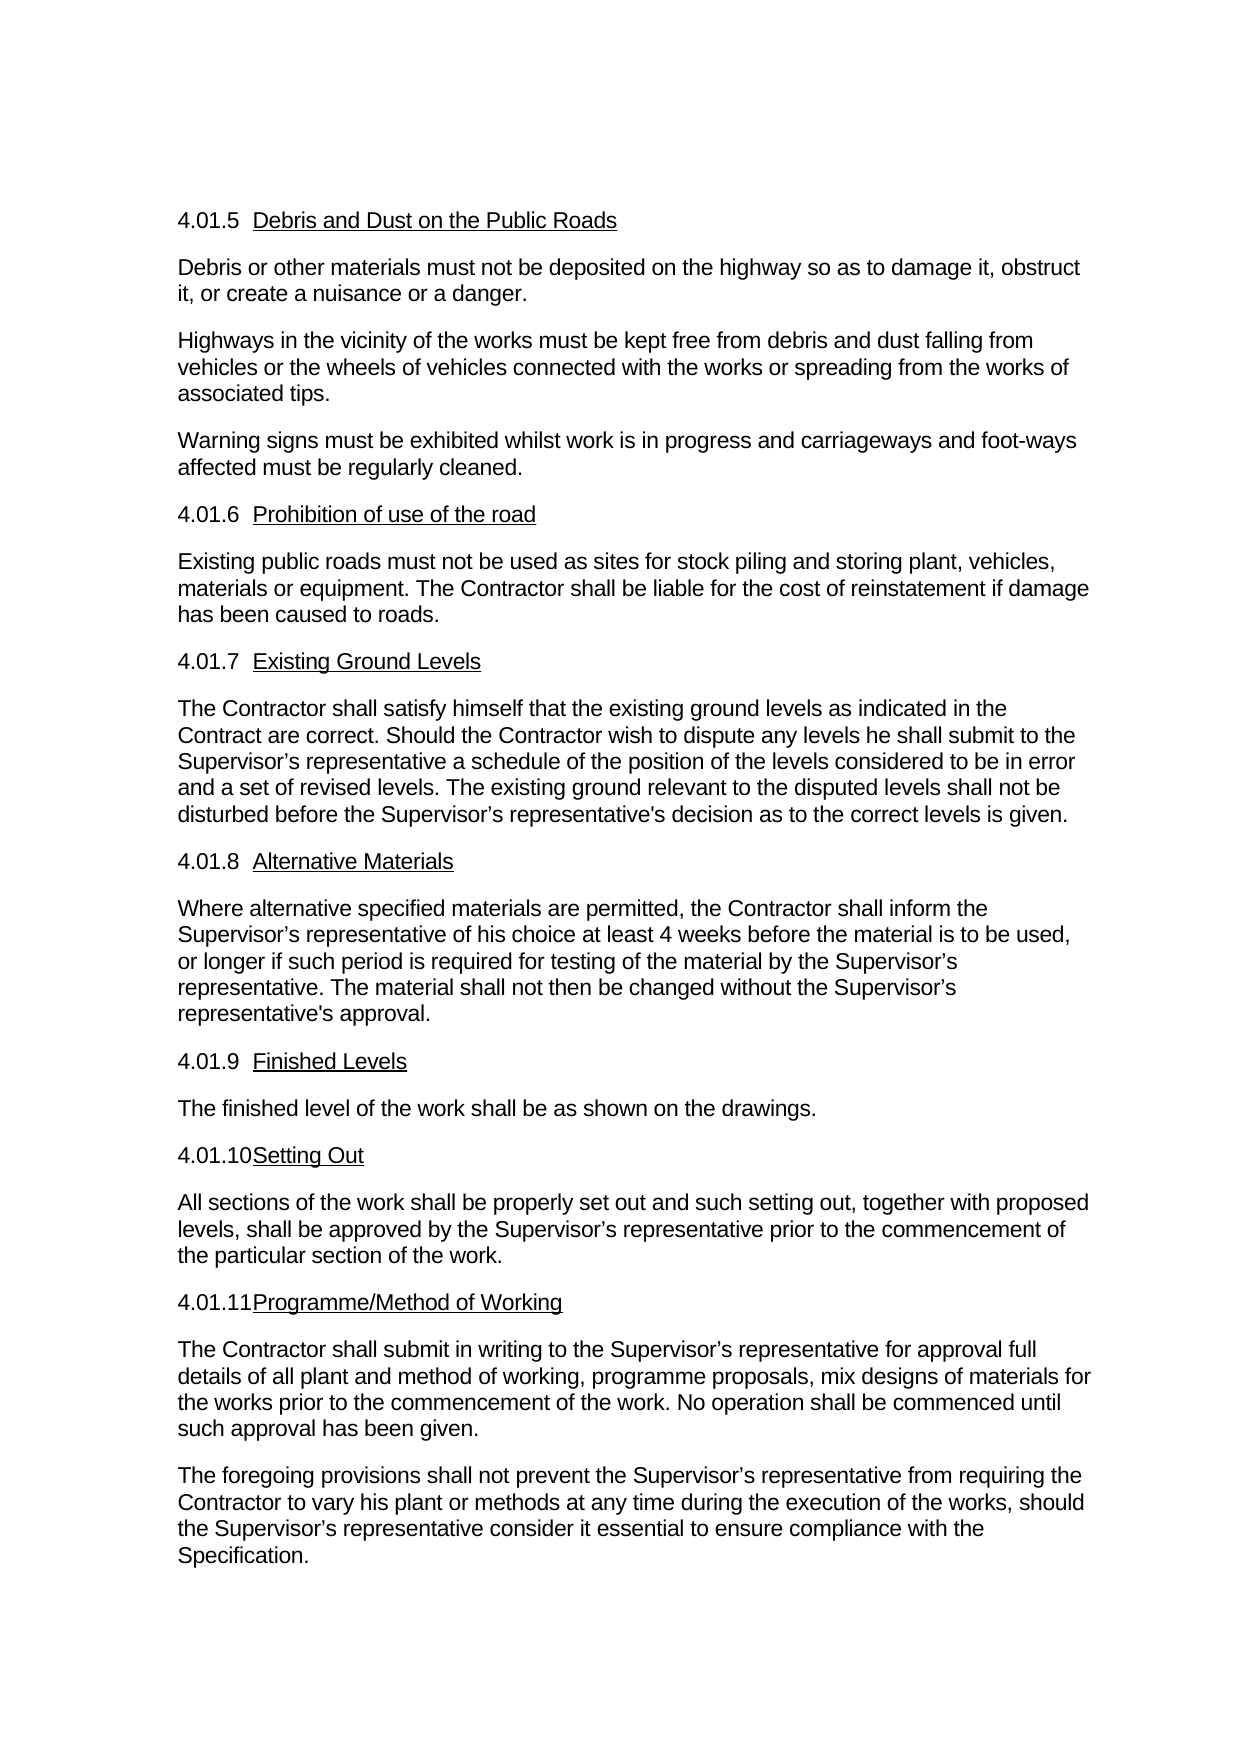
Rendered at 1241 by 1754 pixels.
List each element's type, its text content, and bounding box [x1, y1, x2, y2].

text The Contractor shall submit in writing to the Supervisor’s representative for approval full details of all plant and method of working, programme proposals, mix designs of materials for the works prior to the commencement of the work. No operation shall be commenced until such approval has been given. [177, 1336, 1092, 1442]
text 4.01.11 Programme/Method of Working [177, 1289, 1092, 1315]
text Warning signs must be exhibited whilst work is in progress and carriageways and foot-ways affected must be regularly cleaned. [177, 427, 1092, 480]
text 4.01.5 Debris and Dust on the Public Roads [177, 207, 1092, 233]
text The finished level of the work shall be as shown on the drawings. [177, 1095, 1092, 1121]
text 4.01.6 Prohibition of use of the road [177, 501, 1092, 527]
text 4.01.9 Finished Levels [177, 1048, 1092, 1074]
text 4.01.8 Alternative Materials [177, 848, 1092, 874]
text Debris or other materials must not be deposited on the highway so as to damage it, obstruct it, or create a nuisance or a danger. [177, 254, 1092, 307]
text The foregoing provisions shall not prevent the Supervisor’s representative from requiring the Contractor to vary his plant or methods at any time during the execution of the works, should the Supervisor’s representative consider it essential to ensure compliance with the Specification. [177, 1462, 1092, 1568]
text All sections of the work shall be properly set out and such setting out, together with proposed levels, shall be approved by the Supervisor’s representative prior to the commencement of the particular section of the work. [177, 1189, 1092, 1268]
text 4.01.7 Existing Ground Levels [177, 648, 1092, 674]
text The Contractor shall satisfy himself that the existing ground levels as indicated in the Contract are correct. Should the Contractor wish to dispute any levels he shall submit to the Supervisor’s representative a schedule of the position of the levels considered to be in error and a set of revised levels. The existing ground relevant to the disputed levels shall not be disturbed before the Supervisor’s representative's decision as to the correct levels is given. [177, 695, 1092, 827]
text Where alternative specified materials are permitted, the Contractor shall inform the Supervisor’s representative of his choice at least 4 weeks before the material is to be used, or longer if such period is required for testing of the material by the Supervisor’s representative. The material shall not then be changed without the Supervisor’s representative's approval. [177, 895, 1092, 1027]
text Highways in the vicinity of the works must be kept free from debris and dust falling from vehicles or the wheels of vehicles connected with the works or spreading from the works of associated tips. [177, 327, 1092, 407]
text Existing public roads must not be used as sites for stock piling and storing plant, vehicles, materials or equipment. The Contractor shall be liable for the cost of reinstatement if damage has been caused to roads. [177, 548, 1092, 627]
text 4.01.10 Setting Out [177, 1142, 1092, 1168]
